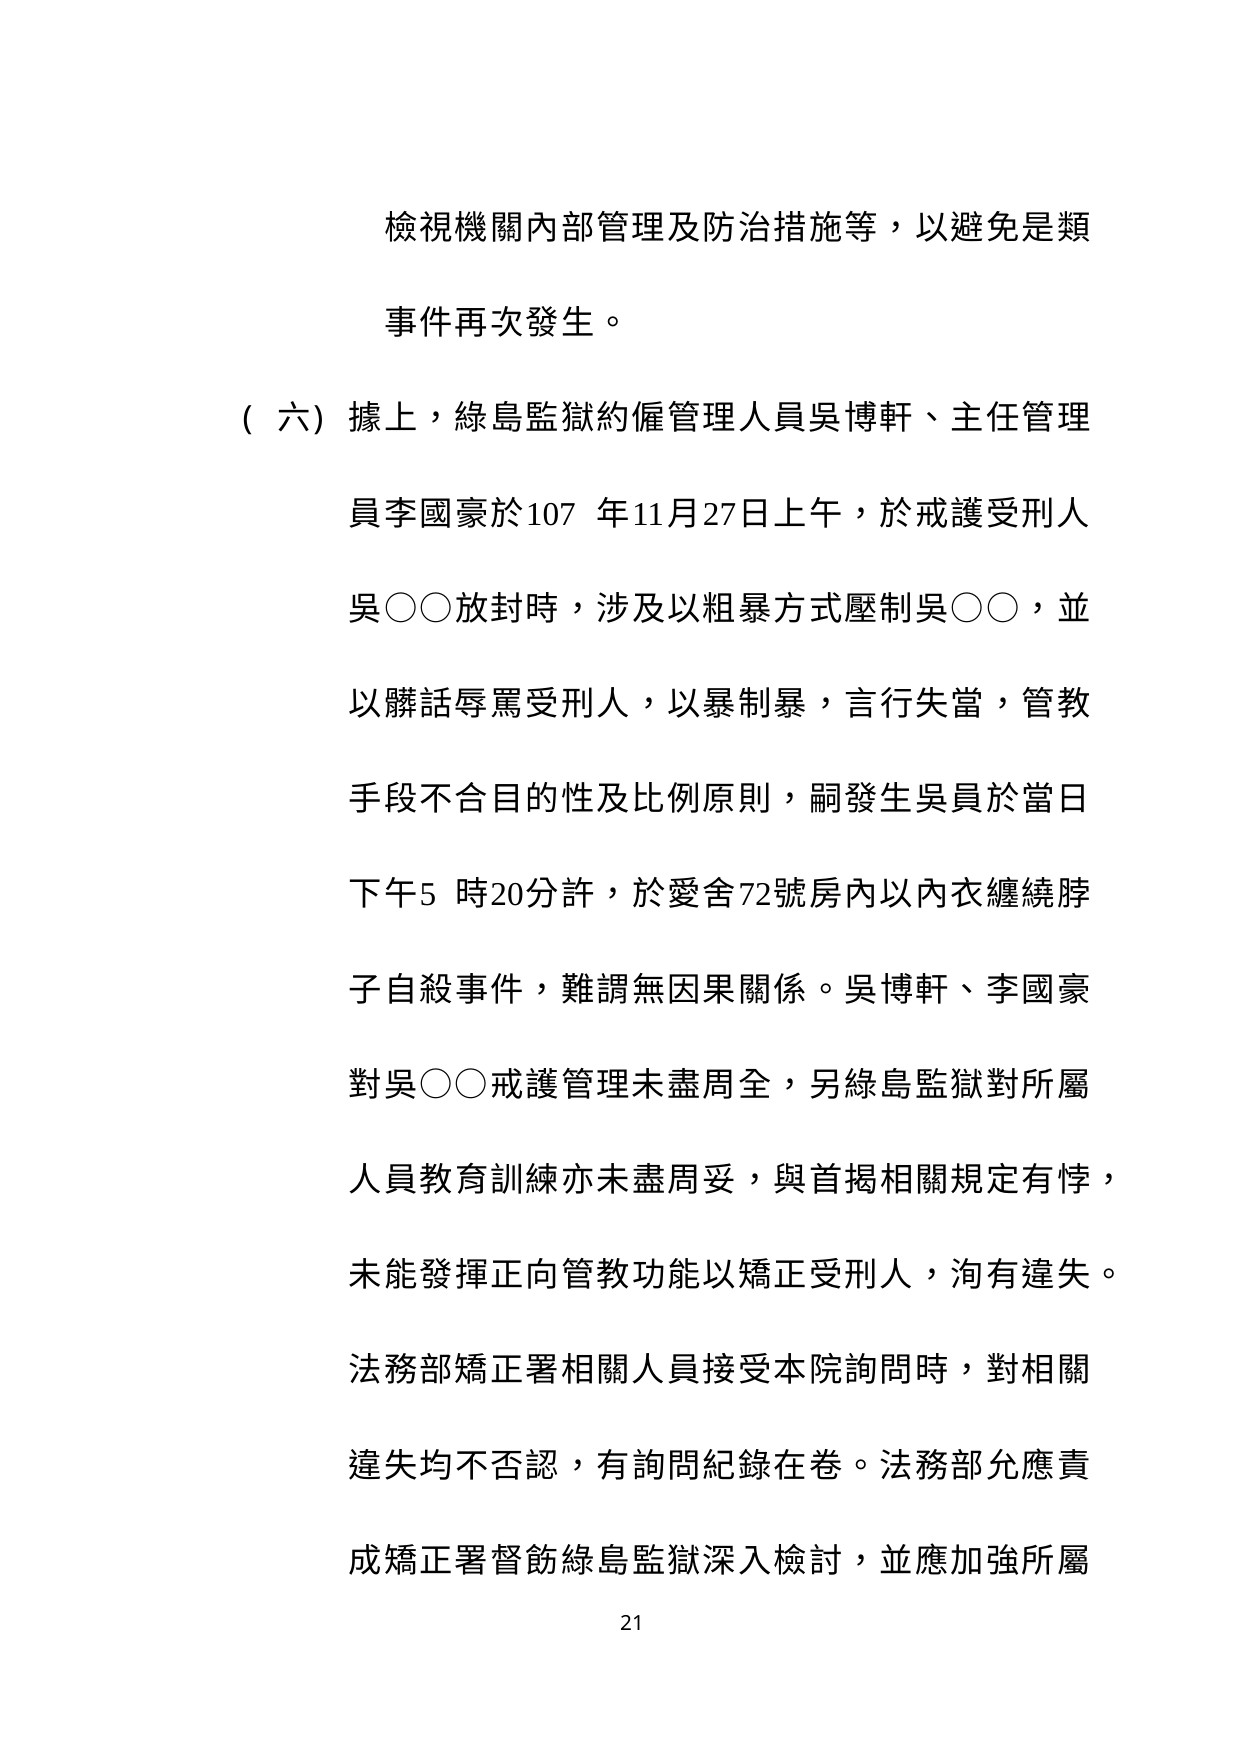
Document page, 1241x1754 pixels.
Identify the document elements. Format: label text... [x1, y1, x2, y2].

subtitle 法務部：有關受刑人吳○○自縊案件該監未依相關規範應檢討部分，矯正署業於108年4月24日發函提示該監，另以通函提示各機關重行檢視機關內部管理及防治措施等，以避免是類事件再次發生。 [296, 177, 1092, 368]
